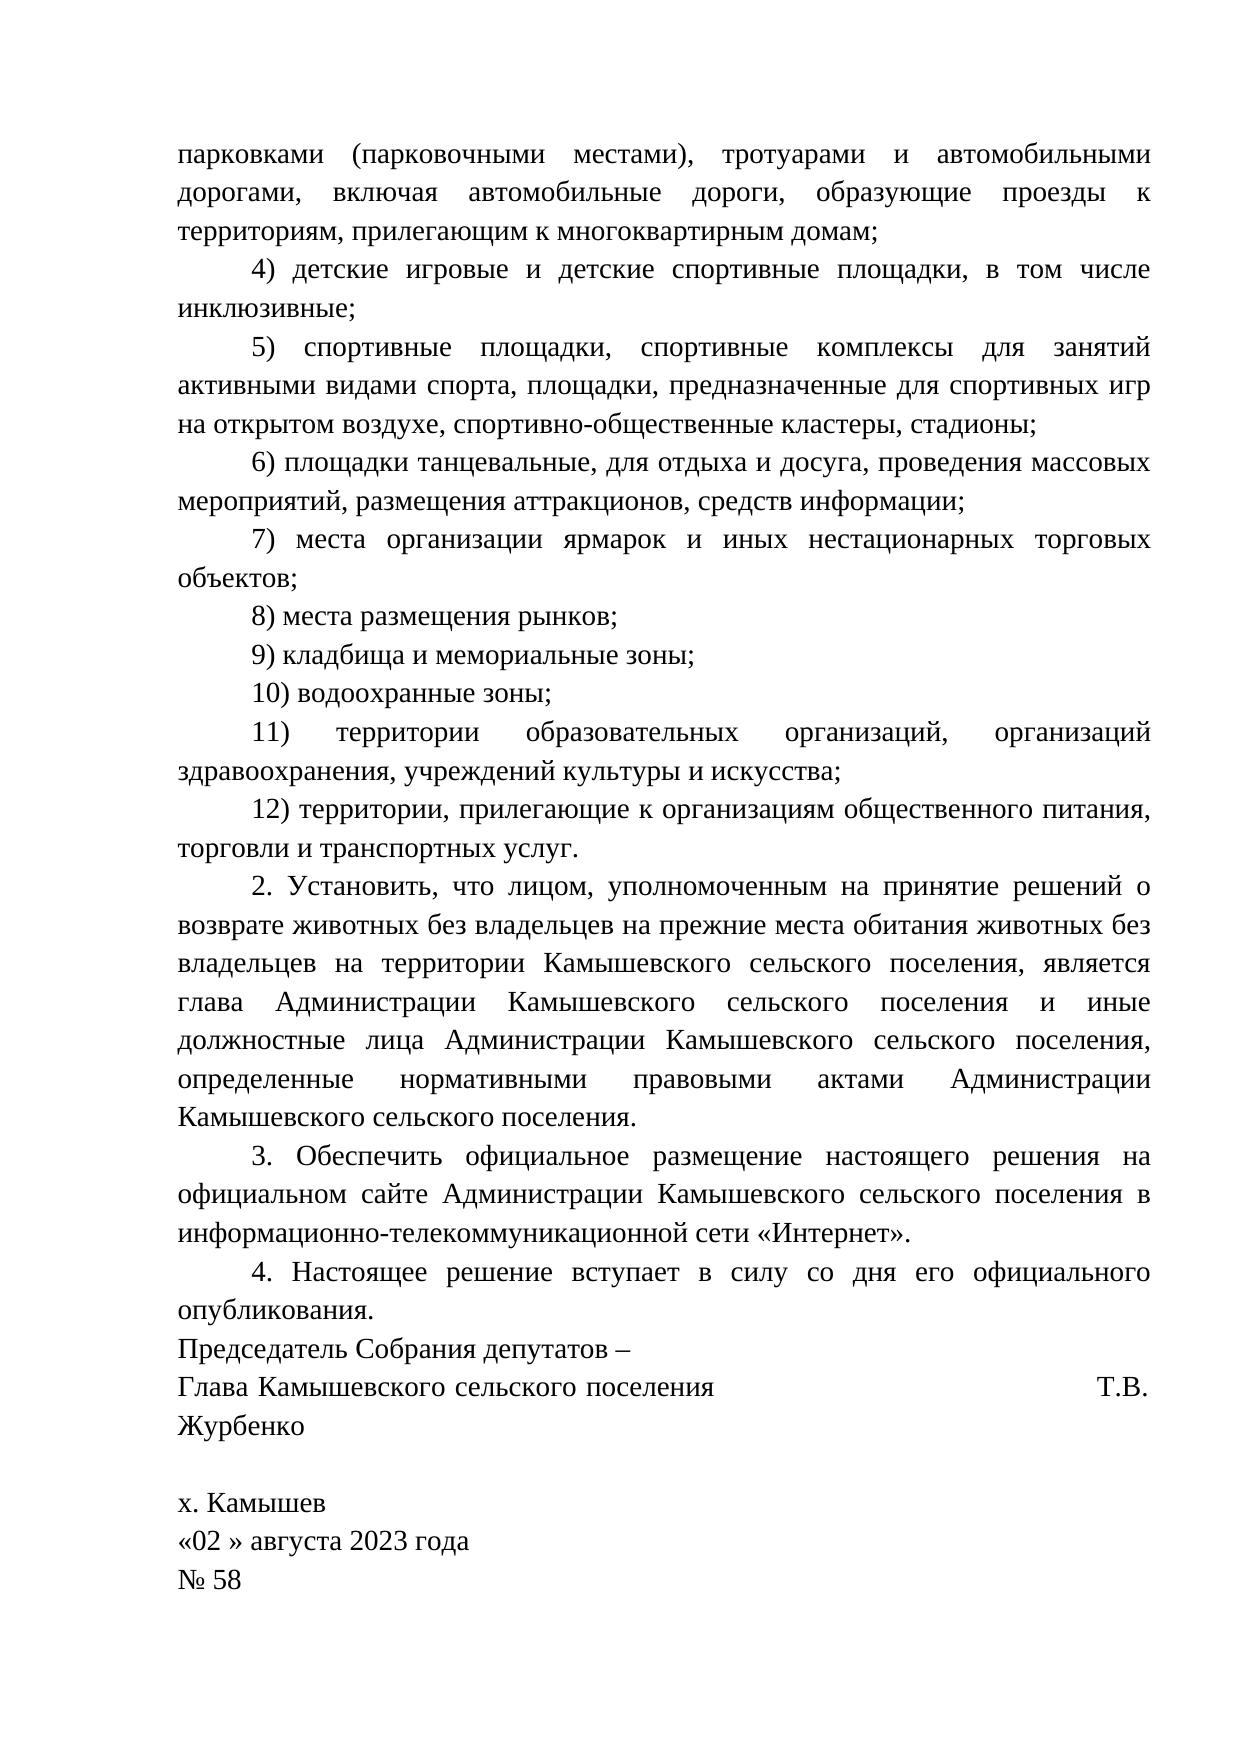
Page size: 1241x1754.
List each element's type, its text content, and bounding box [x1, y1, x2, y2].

text 12) территории, прилегающие к организациям общественного питания, торговли и транспортных услуг. [177, 791, 1152, 863]
text х. Камышев [177, 1485, 1152, 1518]
text 7) места организации ярмарок и иных нестационарных торговых объектов; [177, 521, 1152, 593]
text 8) места размещения рынков; [177, 598, 1152, 632]
text «02 » августа 2023 года [177, 1523, 1152, 1557]
text 10) водоохранные зоны; [177, 676, 1152, 709]
text 6) площадки танцевальные, для отдыха и досуга, проведения массовых мероприятий, размещения аттракционов, средств информации; [177, 444, 1152, 516]
text 5) спортивные площадки, спортивные комплексы для занятий активными видами спорта, площадки, предназначенные для спортивных игр на открытом воздухе, спортивно-общественные кластеры, стадионы; [177, 329, 1152, 439]
text 4. Настоящее решение вступает в силу со дня его официального опубликования. [177, 1254, 1152, 1326]
text 11) территории образовательных организаций, организаций здравоохранения, учреждений культуры и искусства; [177, 714, 1152, 786]
text Председатель Собрания депутатов – [177, 1331, 1152, 1364]
text 2. Установить, что лицом, уполномоченным на принятие решений о возврате животных без владельцев на прежние места обитания животных без владельцев на территории Камышевского сельского поселения, является глава Администрации Камышевского сельского поселения и иные должностные лица Администрации Камышевского сельского поселения, определенные нормативными правовыми актами Администрации Камышевского сельского поселения. [177, 868, 1152, 1133]
text № 58 [177, 1562, 1152, 1596]
text 9) кладбища и мемориальные зоны; [177, 637, 1152, 671]
text 3. Обеспечить официальное размещение настоящего решения на официальном сайте Администрации Камышевского сельского поселения в информационно-телекоммуникационной сети «Интернет». [177, 1138, 1152, 1249]
text Глава Камышевского сельского поселения Т.В. Журбенко [177, 1369, 1152, 1441]
text 4) детские игровые и детские спортивные площадки, в том числе инклюзивные; [177, 252, 1152, 324]
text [177, 136, 1152, 247]
